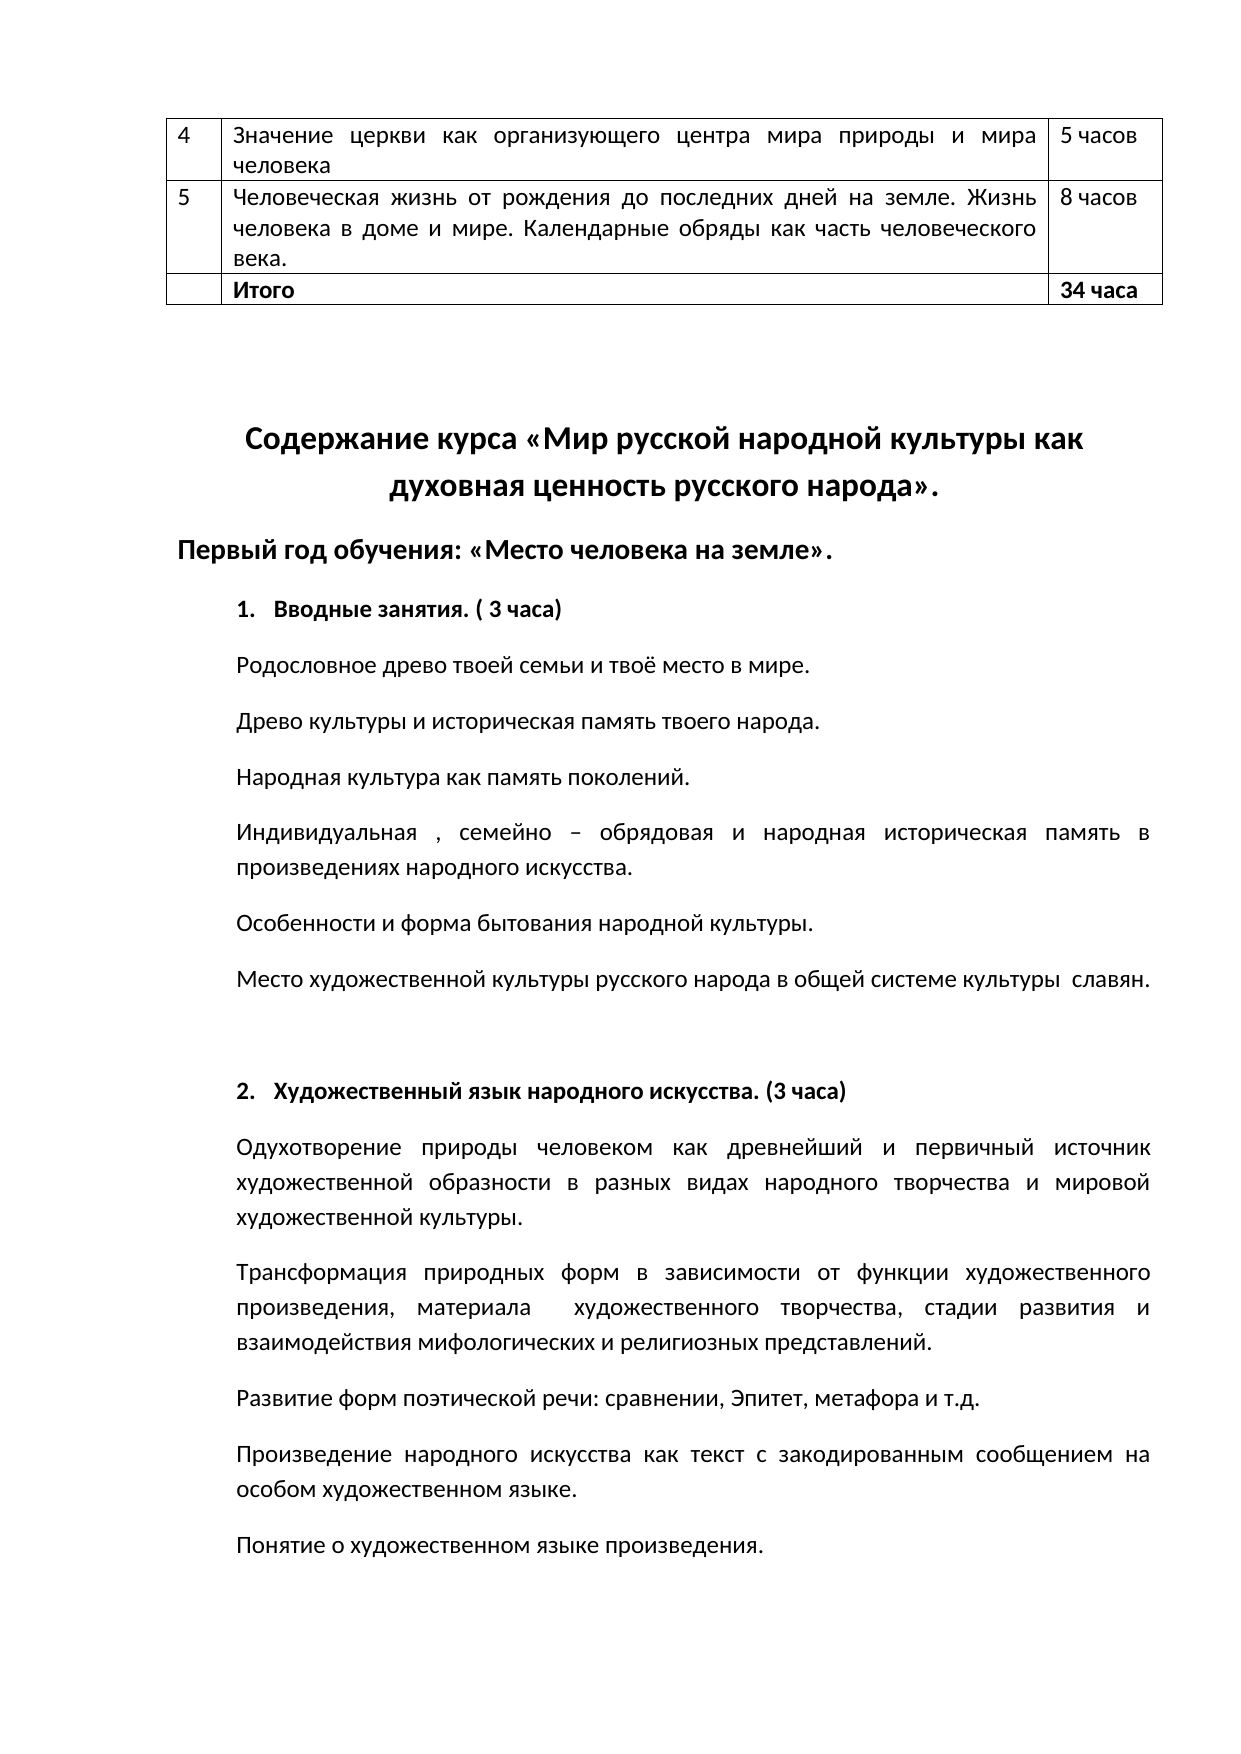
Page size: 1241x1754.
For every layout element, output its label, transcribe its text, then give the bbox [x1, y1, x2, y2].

text Первый год обучения: «Место человека на земле». [177, 531, 1152, 567]
text Произведение народного искусства как текст с закодированным сообщением на особом художественном языке. [236, 1438, 1152, 1504]
table_cell 5 часов [1049, 119, 1162, 180]
list Художественный язык народного искусства. (3 часа) [236, 1075, 1152, 1105]
list Вводные занятия. ( 3 часа) [236, 593, 1152, 624]
text Народная культура как память поколений. [236, 761, 1152, 791]
text Индивидуальная , семейно – обрядовая и народная историческая память в произведениях народного искусства. [236, 817, 1152, 882]
text Трансформация природных форм в зависимости от функции художественного произведения, материала художественного творчества, стадии развития и взаимодействия мифологических и религиозных представлений. [236, 1257, 1152, 1357]
table_cell Человеческая жизнь от рождения до последних дней на земле. Жизнь человека в доме и мире. Календарные обряды как часть человеческого века. [222, 181, 1048, 273]
text Развитие форм поэтической речи: сравнении, Эпитет, метафора и т.д. [236, 1382, 1152, 1413]
table_cell 4 [167, 119, 221, 180]
text Родословное древо твоей семьи и твоё место в мире. [236, 649, 1152, 679]
text Особенности и форма бытования народной культуры. [236, 907, 1152, 938]
table_cell [167, 274, 221, 304]
table_cell 8 часов [1049, 181, 1162, 273]
text Понятие о художественном языке произведения. [236, 1529, 1152, 1559]
text Древо культуры и историческая память твоего народа. [236, 705, 1152, 735]
table_cell 5 [167, 181, 221, 273]
table_cell Значение церкви как организующего центра мира природы и мира человека [222, 119, 1048, 180]
text Содержание курса «Мир русской народной культуры как духовная ценность русского народа». [177, 417, 1152, 504]
table_cell 34 часа [1049, 274, 1162, 304]
text Место художественной культуры русского народа в общей системе культуры славян. [236, 963, 1152, 994]
text Одухотворение природы человеком как древнейший и первичный источник художественной образности в разных видах народного творчества и мировой художественной культуры. [236, 1131, 1152, 1231]
table_cell Итого [222, 274, 1048, 304]
